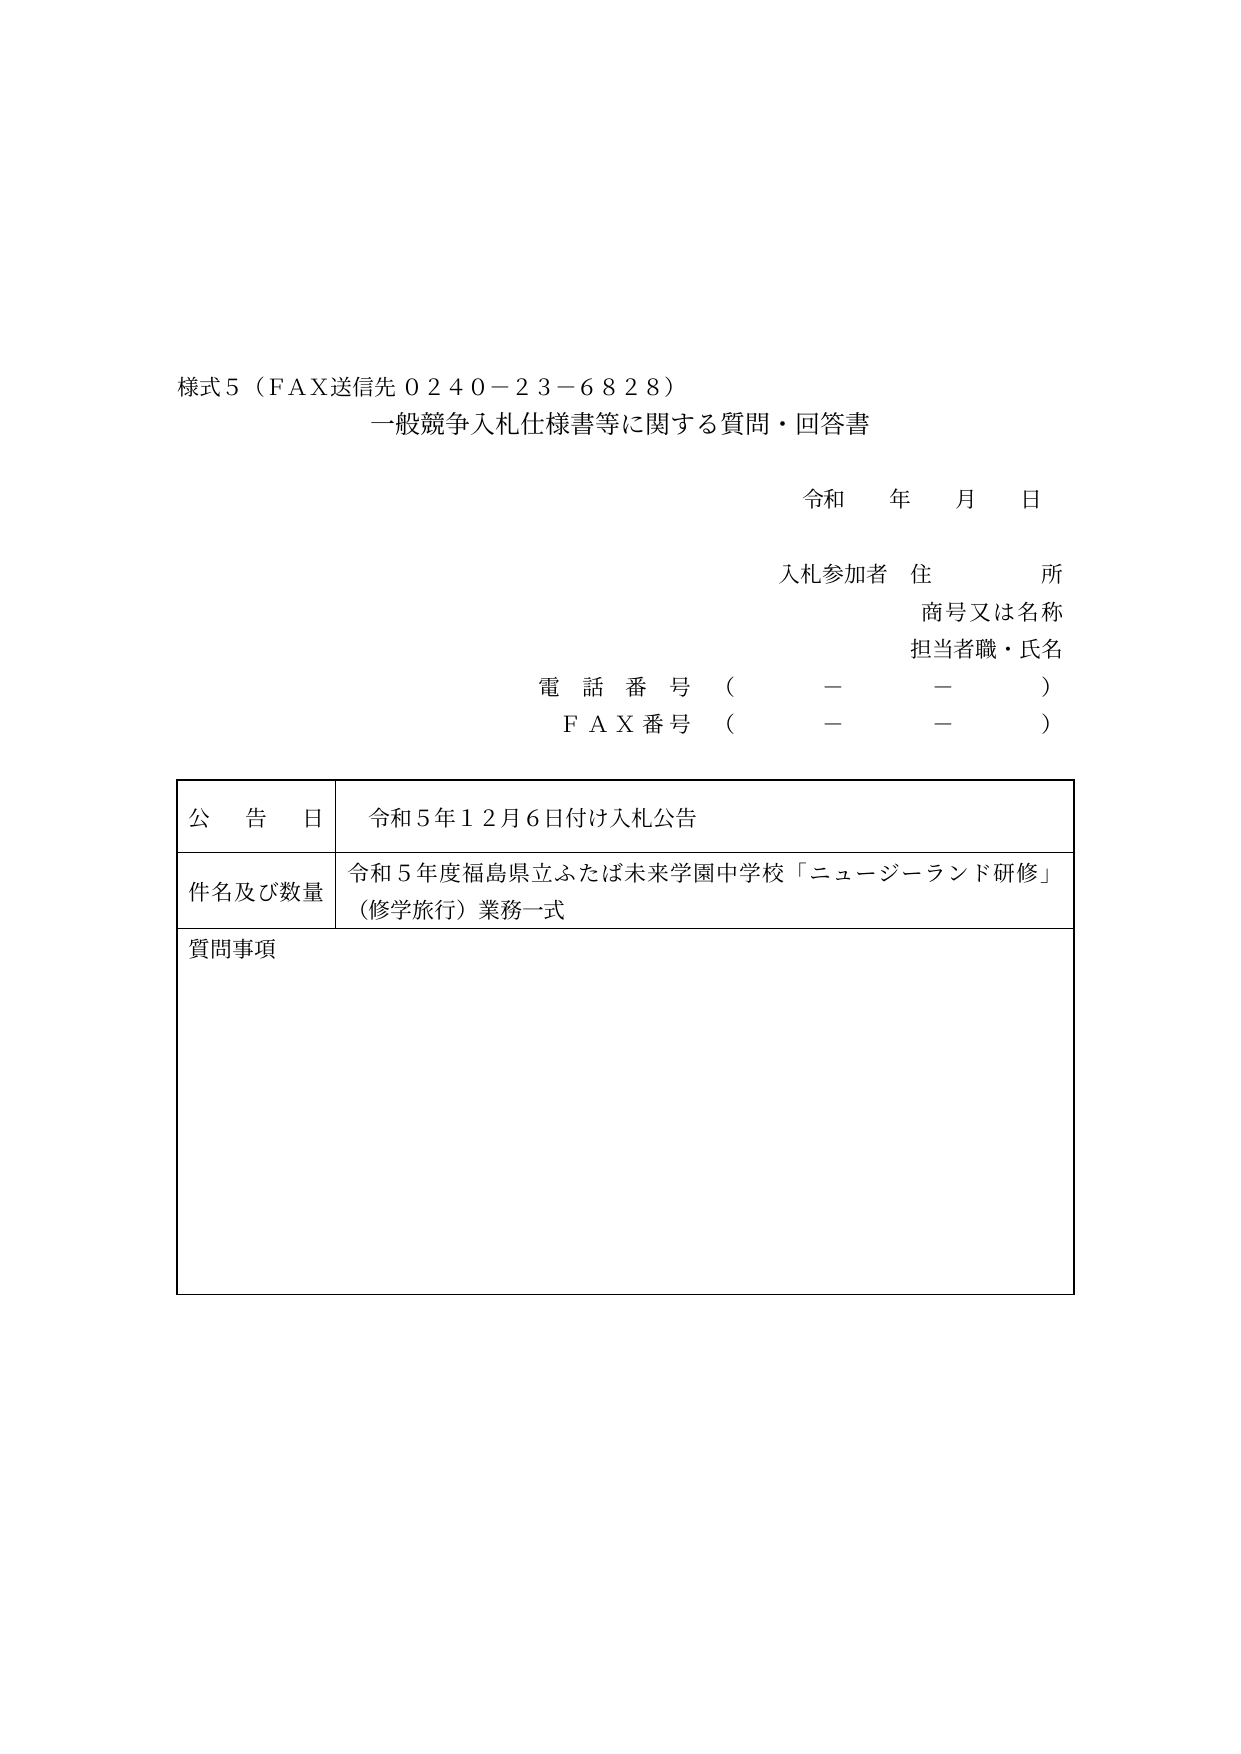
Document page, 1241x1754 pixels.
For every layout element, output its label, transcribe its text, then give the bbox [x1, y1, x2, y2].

text 令和 年 月 日 [177, 479, 1042, 517]
table_cell 件名及び数量 [178, 853, 335, 928]
text Ｆ Ａ Ｘ 番 号 （ － － ） [177, 704, 1063, 742]
text 商号又は名称 [177, 592, 1063, 629]
table_cell 質問事項 [178, 929, 1073, 1294]
table_header 公告日 [178, 781, 335, 852]
text 一般競争入札仕様書等に関する質問・回答書 [177, 404, 1063, 442]
text 担当者職・氏名 [177, 629, 1063, 667]
text 入札参加者 住 所 [177, 554, 1063, 592]
table_header 令和５年１２月６日付け入札公告 [336, 781, 1073, 852]
text 電 話 番 号 （ － － ） [177, 667, 1063, 704]
table_cell 令和５年度福島県立ふたば未来学園中学校「ニュージーランド研修」（修学旅行）業務一式 [336, 853, 1073, 928]
text 様式５（ＦＡＸ送信先 ０２４０－２３－６８２８） [177, 367, 1063, 404]
